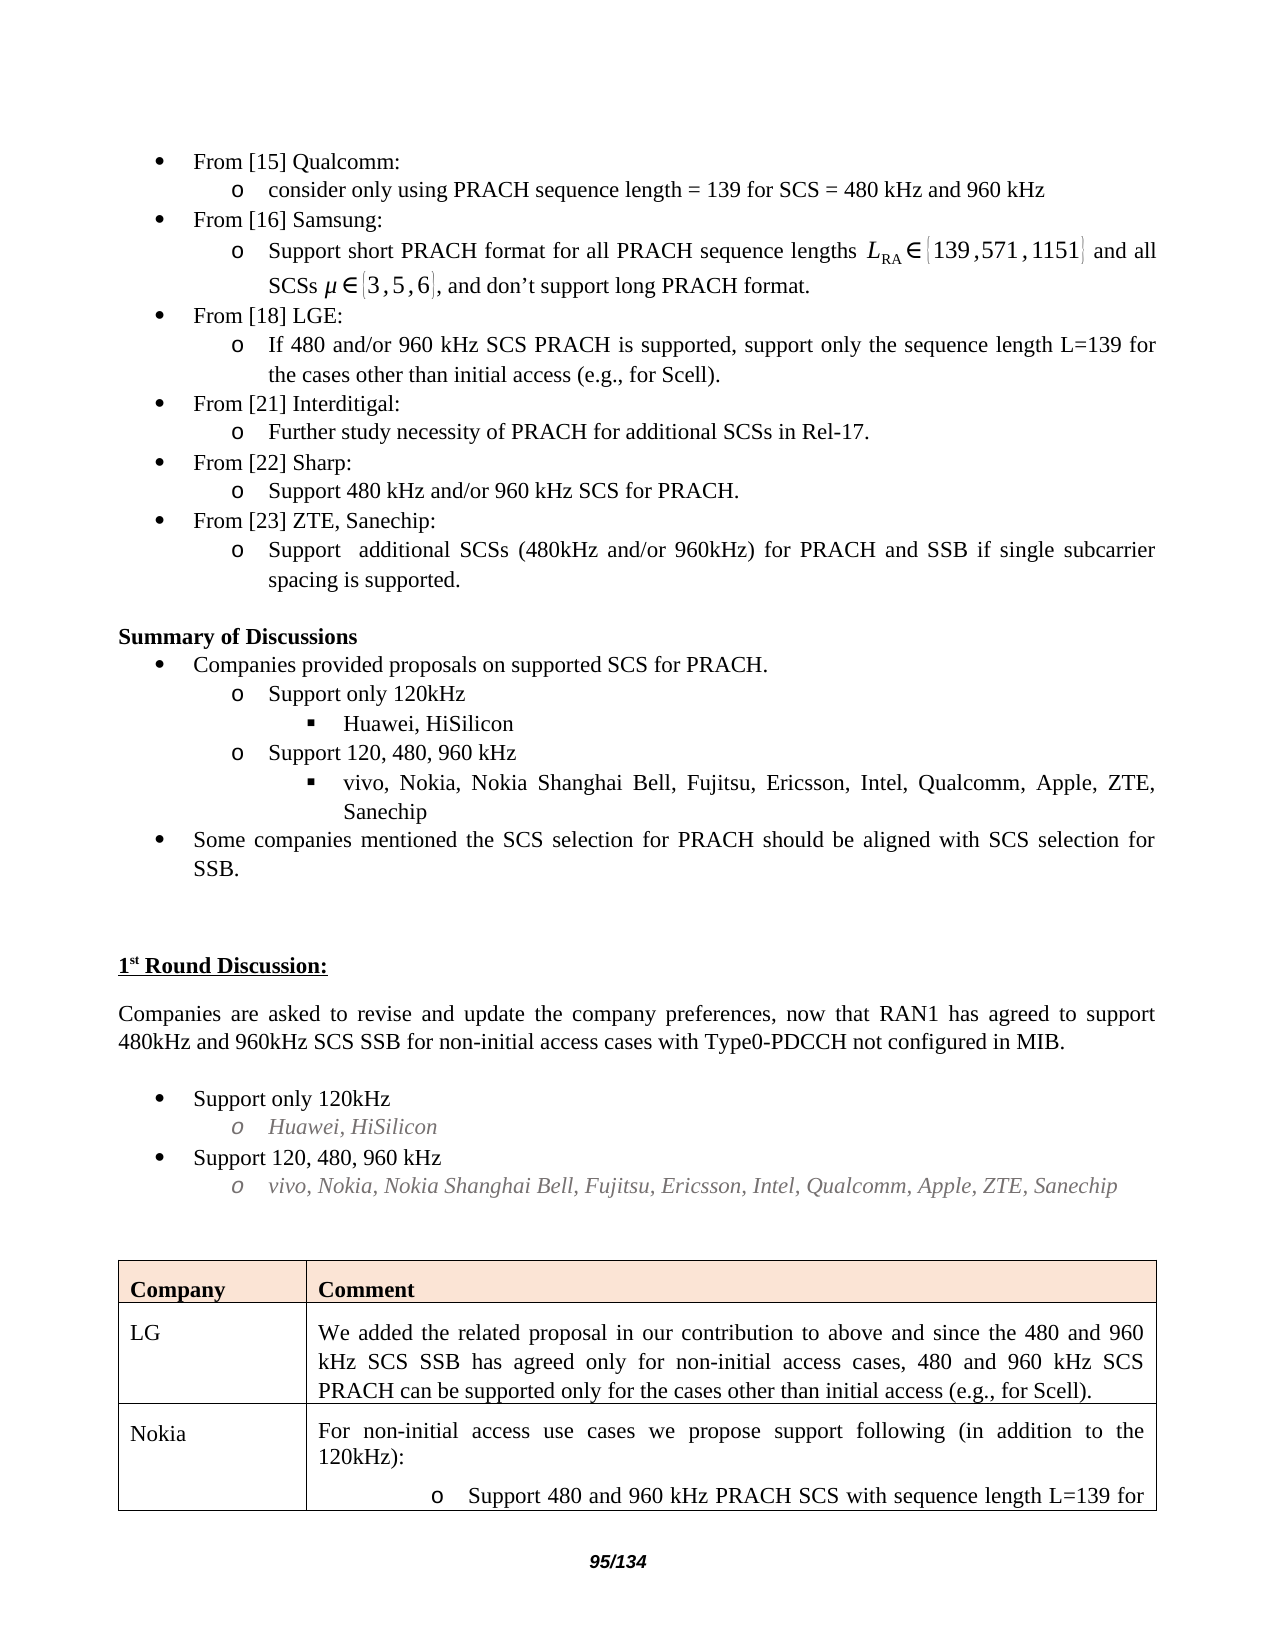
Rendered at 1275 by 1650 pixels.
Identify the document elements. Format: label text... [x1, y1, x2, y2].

list From [15] Qualcomm: [156, 148, 1157, 174]
list consider only using PRACH sequence length = 139 for SCS = 480 kHz and 960 kHz [231, 176, 1157, 204]
list From [21] Interditigal: [156, 390, 1157, 416]
list Support only 120kHz [231, 680, 1157, 708]
subtitle 1st Round Discussion: [118, 952, 1157, 979]
list Support only 120kHz [156, 1085, 1157, 1111]
list If 480 and/or 960 kHz SCS PRACH is supported, support only the sequence length L=139 for the cases other than initial access (e.g., for Scell). [231, 331, 1157, 388]
list Support 120, 480, 960 kHz [156, 1144, 1157, 1170]
list Support short PRACH format for all PRACH sequence lengths and all SCSs , and don’t support long PRACH format. [231, 235, 1157, 301]
list Some companies mentioned the SCS selection for PRACH should be aligned with SCS selection for SSB. [156, 826, 1157, 881]
list Huawei, HiSilicon [306, 710, 1157, 737]
list Further study necessity of PRACH for additional SCSs in Rel-17. [231, 418, 1157, 446]
list From [16] Samsung: [156, 207, 1157, 233]
list Support additional SCSs (480kHz and/or 960kHz) for PRACH and SSB if single subcarrier spacing is supported. [231, 536, 1157, 593]
list Support 480 kHz and/or 960 kHz SCS for PRACH. [231, 477, 1157, 505]
list vivo, Nokia, Nokia Shanghai Bell, Fujitsu, Ericsson, Intel, Qualcomm, Apple, ZTE, Sanechip [306, 769, 1157, 824]
list vivo, Nokia, Nokia Shanghai Bell, Fujitsu, Ericsson, Intel, Qualcomm, Apple, ZTE, Sanechip [231, 1172, 1157, 1200]
list From [22] Sharp: [156, 449, 1157, 475]
table_header Comment [307, 1261, 1156, 1302]
text Summary of Discussions [118, 623, 1157, 649]
list Companies provided proposals on supported SCS for PRACH. [156, 652, 1157, 678]
list From [23] ZTE, Sanechip: [156, 507, 1157, 534]
list Huawei, HiSilicon [231, 1113, 1157, 1142]
table_cell Nokia [119, 1404, 306, 1510]
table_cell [307, 1404, 1156, 1510]
table_header Company [119, 1261, 306, 1302]
table_cell LG [119, 1303, 306, 1403]
list Support 120, 480, 960 kHz [231, 739, 1157, 767]
text Companies are asked to revise and update the company preferences, now that RAN1 has agreed to support 480kHz and 960kHz SCS SSB for non-initial access cases with Type0-PDCCH not configured in MIB. [118, 999, 1157, 1054]
table_cell We added the related proposal in our contribution to above and since the 480 and 960 kHz SCS SSB has agreed only for non-initial access cases, 480 and 960 kHz SCS PRACH can be supported only for the cases other than initial access (e.g., for Scell). [307, 1303, 1156, 1403]
